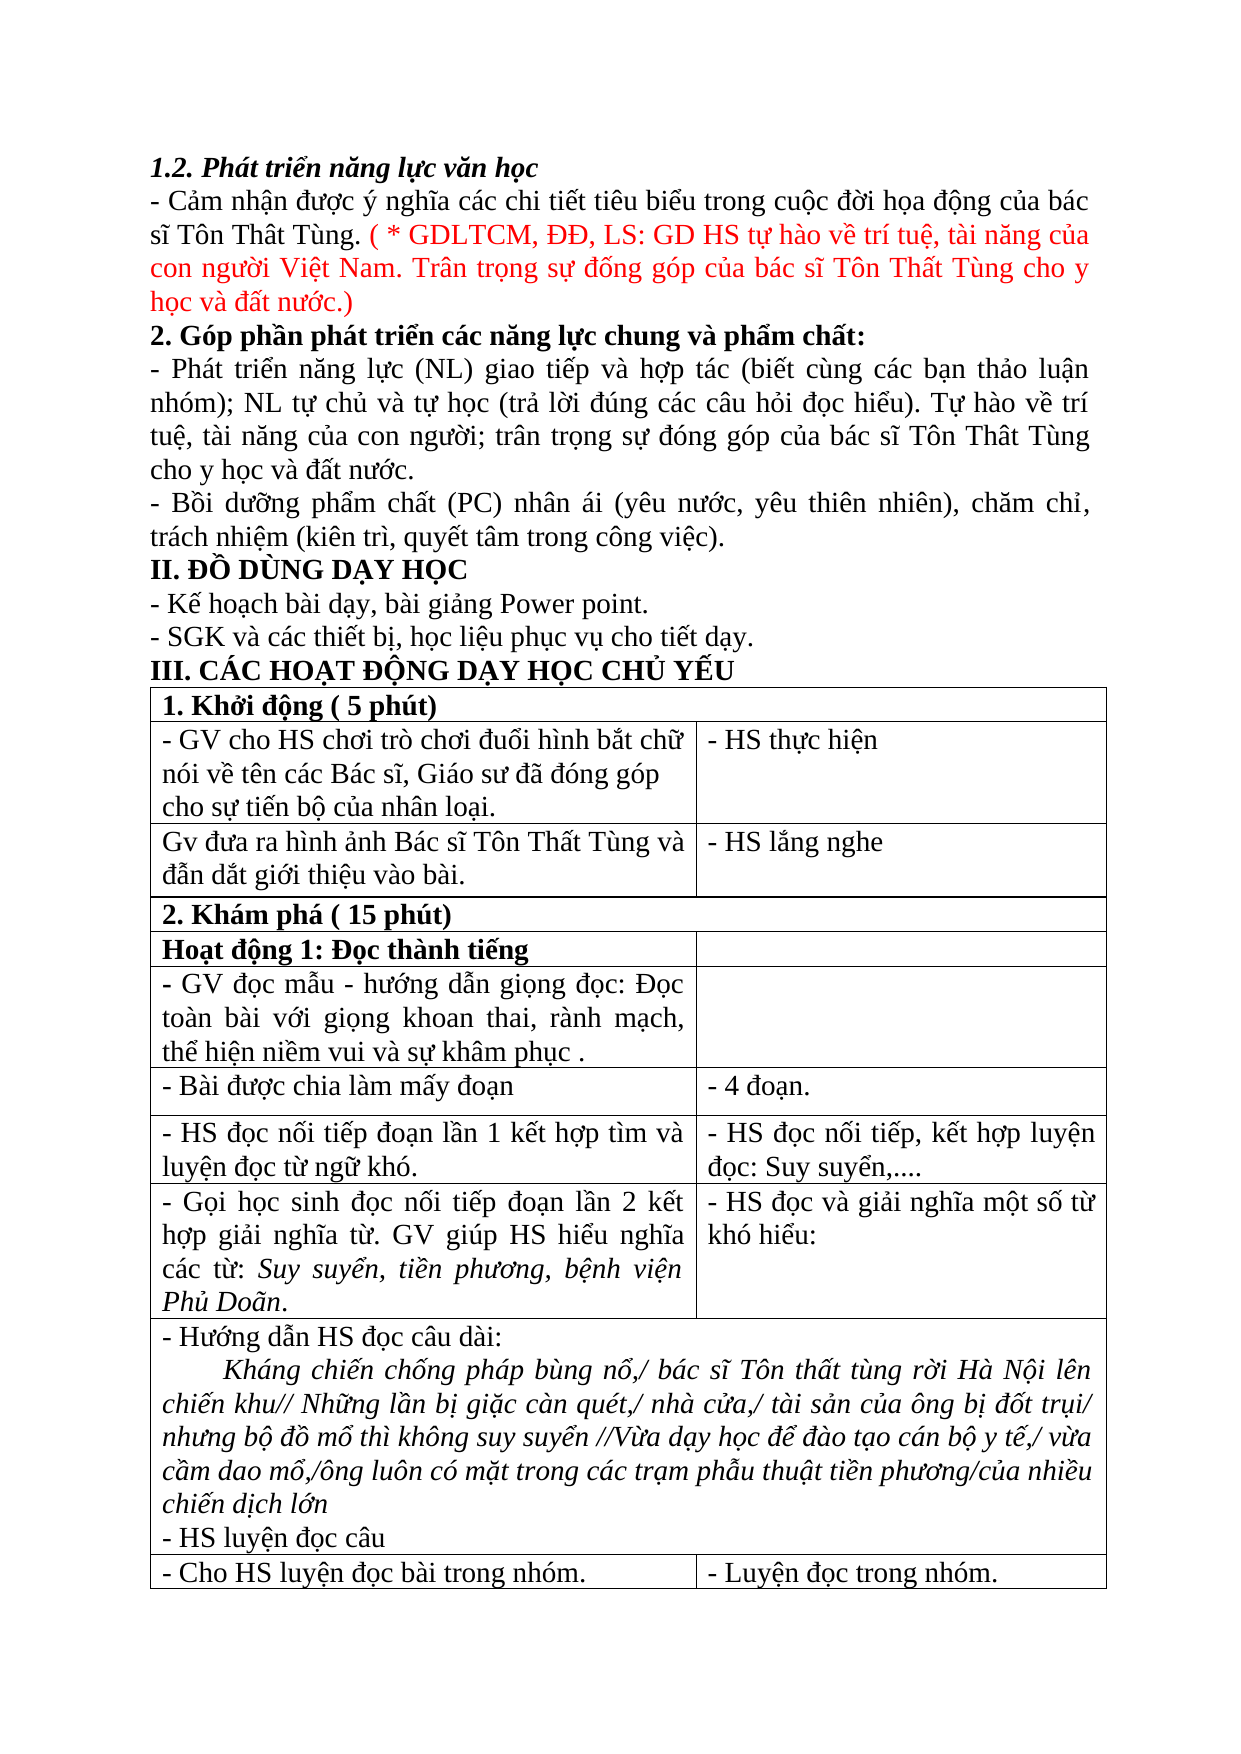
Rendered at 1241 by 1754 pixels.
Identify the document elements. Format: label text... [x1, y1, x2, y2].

text III. CÁC HOẠT ĐỘNG DẠY HỌC CHỦ YẾU [150, 653, 1090, 687]
table_cell [697, 932, 1106, 966]
table_cell - HS lắng nghe [697, 824, 1106, 896]
text 1.2. Phát triển năng lực văn học [150, 150, 1090, 183]
table_cell - Cho HS luyện đọc bài trong nhóm. [151, 1555, 696, 1588]
table_cell - Bài được chia làm mấy đoạn [151, 1068, 696, 1114]
table_cell - 4 đoạn. [697, 1068, 1106, 1114]
table_cell - Luyện đọc trong nhóm. [697, 1555, 1106, 1588]
table_cell - GV đọc mẫu - hướng dẫn giọng đọc: Đọc toàn bài với giọng khoan thai, rành mạch, thể hiện niềm vui và sự khâm phục . [151, 967, 696, 1067]
text - SGK và các thiết bị, học liệu phục vụ cho tiết dạy. [150, 619, 1090, 653]
table_cell - GV cho HS chơi trò chơi đuổi hình bắt chữ nói về tên các Bác sĩ, Giáo sư đã đóng góp cho sự tiến bộ của nhân loại. [151, 722, 696, 823]
text - Bồi dưỡng phẩm chất (PC) nhân ái (yêu nước, yêu thiên nhiên), chăm chỉ, trách nhiệm (kiên trì, quyết tâm trong công việc). [150, 485, 1090, 552]
text 2. Góp phần phát triển các năng lực chung và phẩm chất: [150, 318, 1090, 351]
table_header 1. Khởi động ( 5 phút) [151, 688, 1106, 721]
table_cell - HS đọc và giải nghĩa một số từ khó hiểu: [697, 1184, 1106, 1318]
text II. ĐỒ DÙNG DẠY HỌC [150, 552, 1090, 586]
table_cell - HS đọc nối tiếp, kết hợp luyện đọc: Suy suyển,.... [697, 1116, 1106, 1183]
table_cell - HS đọc nối tiếp đoạn lần 1 kết hợp tìm và luyện đọc từ ngữ khó. [151, 1116, 696, 1183]
table_cell [697, 967, 1106, 1067]
table_cell 2. Khám phá ( 15 phút) [151, 898, 1106, 931]
text - Phát triển năng lực (NL) giao tiếp và hợp tác (biết cùng các bạn thảo luận nhóm); NL tự chủ và tự học (trả lời đúng các câu hỏi đọc hiểu). Tự hào về trí tuệ, tài năng của con người; trân trọng sự đóng góp của bác sĩ Tôn Thât Tùng cho y học và đất nước. [150, 351, 1090, 485]
table_cell - Hướng dẫn HS đọc câu dài: Kháng chiến chống pháp bùng nổ,/ bác sĩ Tôn thất tùng rời Hà Nội lên chiến khu// Những lần bị giặc càn quét,/ nhà cửa,/ tài sản của ông bị đốt trụi/ nhưng bộ đồ mổ thì không suy suyển //Vừa dạy học để đào tạo cán bộ y tế,/ vừa cầm dao mổ,/ông luôn có mặt trong các trạm phẫu thuật tiền phương/của nhiều chiến dịch lớn - HS luyện đọc câu [151, 1319, 1106, 1554]
text - Kế hoạch bài dạy, bài giảng Power point. [150, 586, 1090, 619]
table_cell Gv đưa ra hình ảnh Bác sĩ Tôn Thất Tùng và đẫn dắt giới thiệu vào bài. [151, 824, 696, 896]
table_cell - Gọi học sinh đọc nối tiếp đoạn lần 2 kết hợp giải nghĩa từ. GV giúp HS hiểu nghĩa các từ: Suy suyển, tiền phương, bệnh viện Phủ Doãn. [151, 1184, 696, 1318]
text - Cảm nhận được ý nghĩa các chi tiết tiêu biểu trong cuộc đời họa động của bác sĩ Tôn Thât Tùng. ( * GDLTCM, ĐĐ, LS: GD HS tự hào về trí tuệ, tài năng của con người Việt Nam. Trân trọng sự đống góp của bác sĩ Tôn Thất Tùng cho y học và đất nước.) [150, 183, 1090, 318]
table_cell Hoạt động 1: Đọc thành tiếng [151, 932, 696, 966]
table_cell - HS thực hiện [697, 722, 1106, 823]
